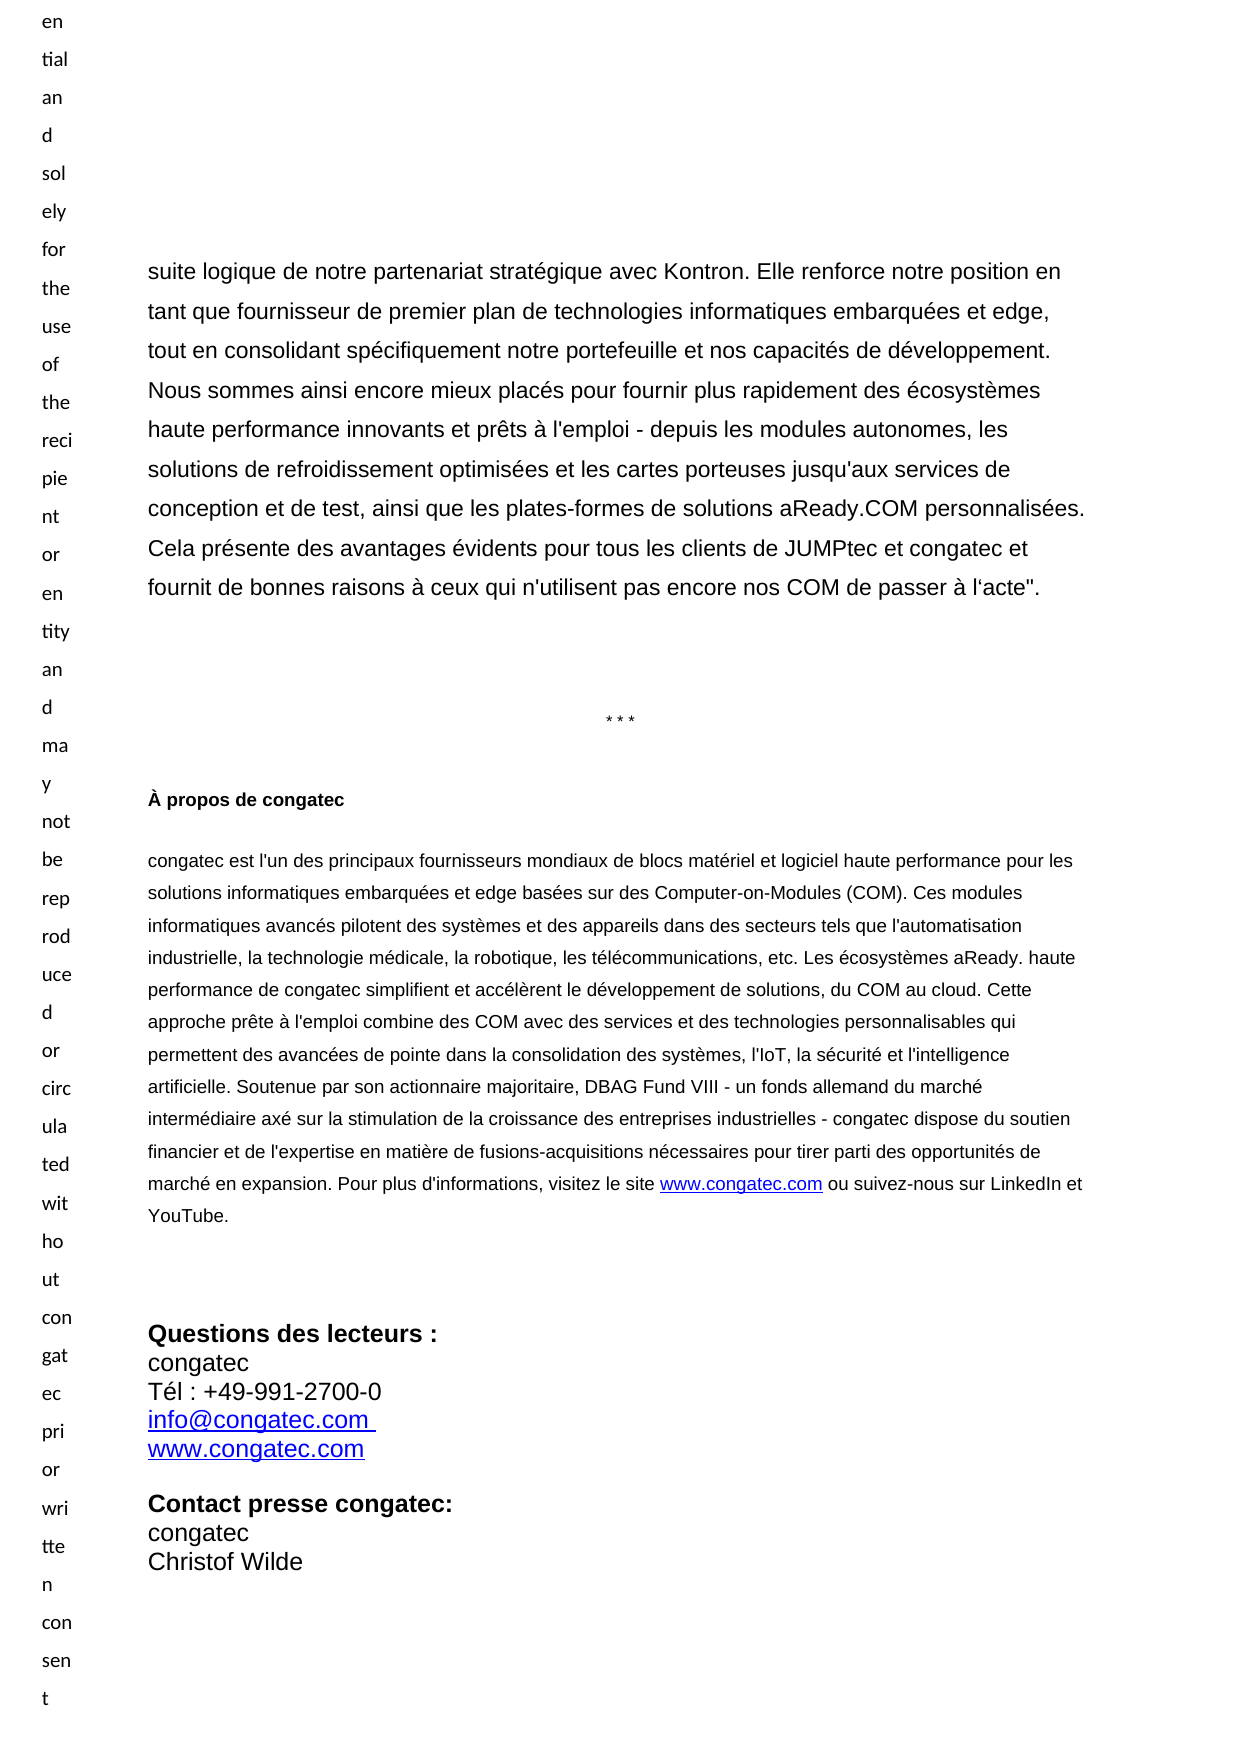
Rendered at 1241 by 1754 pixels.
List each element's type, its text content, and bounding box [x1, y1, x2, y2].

text www.congatec.com [148, 1434, 1063, 1463]
text congatec [148, 1518, 1063, 1547]
text Questions des lecteurs : [148, 1319, 1063, 1348]
text Christof Wilde [148, 1547, 1063, 1576]
text * * * [148, 711, 1093, 731]
text Contact presse congatec: [148, 1489, 1063, 1518]
text info@congatec.com [148, 1406, 1093, 1434]
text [148, 258, 1093, 600]
text congatec est l'un des principaux fournisseurs mondiaux de blocs matériel et logiciel haute performance pour les solutions informatiques embarquées et edge basées sur des Computer-on-Modules (COM). Ces modules informatiques avancés pilotent des systèmes et des appareils dans des secteurs tels que l'automatisation industrielle, la technologie médicale, la robotique, les télécommunications, etc. Les écosystèmes aReady. haute performance de congatec simplifient et accélèrent le développement de solutions, du COM au cloud. Cette approche prête à l'emploi combine des COM avec des services et des technologies personnalisables qui permettent des avancées de pointe dans la consolidation des systèmes, l'IoT, la sécurité et l'intelligence artificielle. Soutenue par son actionnaire majoritaire, DBAG Fund VIII - un fonds allemand du marché intermédiaire axé sur la stimulation de la croissance des entreprises industrielles - congatec dispose du soutien financier et de l'expertise en matière de fusions-acquisitions nécessaires pour tirer parti des opportunités de marché en expansion. Pour plus d'informations, visitez le site www.congatec.com ou suivez-nous sur LinkedIn et YouTube. [148, 850, 1093, 1227]
text congatec [148, 1348, 1063, 1377]
text À propos de congatec [148, 788, 1093, 810]
text Tél : +49-991-2700-0 [148, 1377, 1063, 1406]
